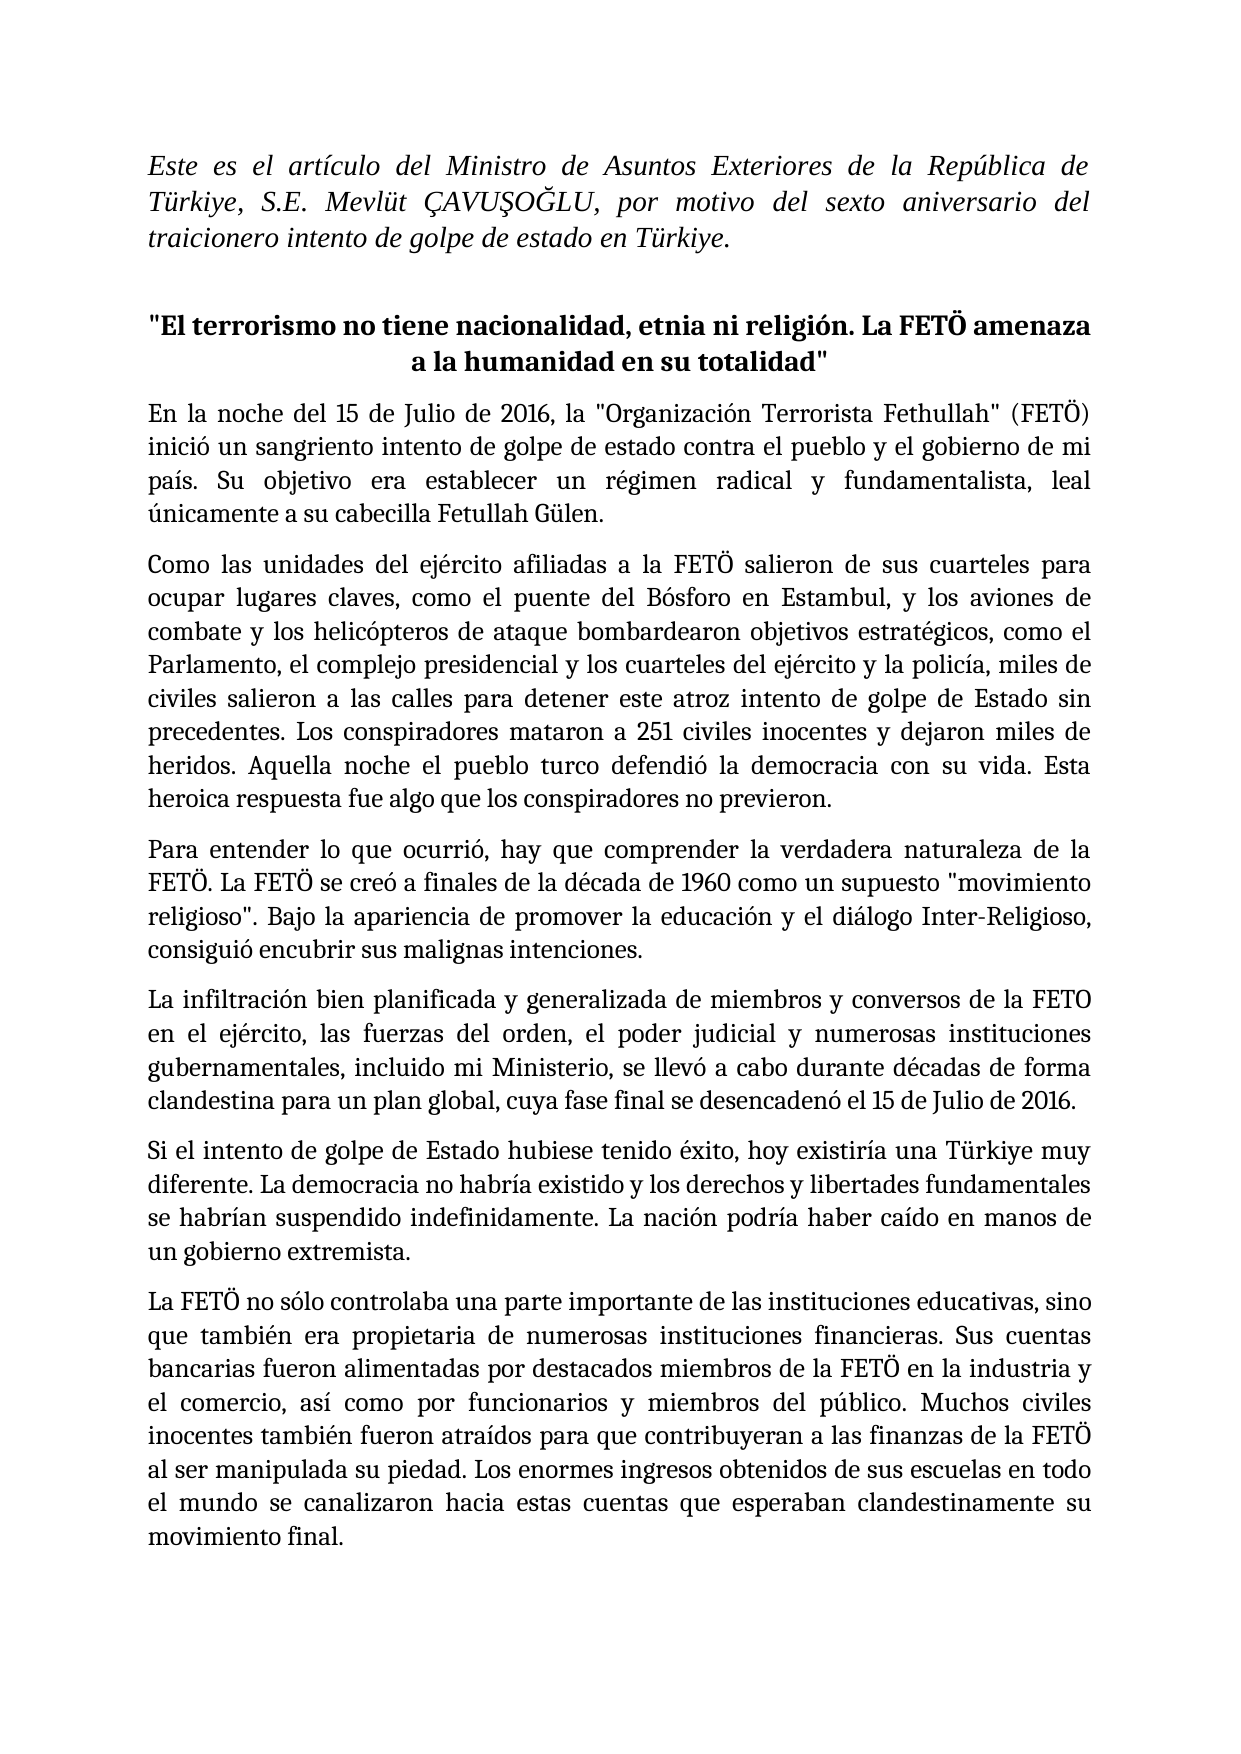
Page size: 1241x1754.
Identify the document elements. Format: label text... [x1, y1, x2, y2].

text Si el intento de golpe de Estado hubiese tenido éxito, hoy existiría una Türkiye muy diferente. La democracia no habría existido y los derechos y libertades fundamentales se habrían suspendido indefinidamente. La nación podría haber caído en manos de un gobierno extremista. [148, 1135, 1093, 1267]
text La infiltración bien planificada y generalizada de miembros y conversos de la FETO en el ejército, las fuerzas del orden, el poder judicial y numerosas instituciones gubernamentales, incluido mi Ministerio, se llevó a cabo durante décadas de forma clandestina para un plan global, cuya fase final se desencadenó el 15 de Julio de 2016. [148, 984, 1093, 1116]
text Para entender lo que ocurrió, hay que comprender la verdadera naturaleza de la FETÖ. La FETÖ se creó a finales de la década de 1960 como un supuesto "movimiento religioso". Bajo la apariencia de promover la educación y el diálogo Inter-Religioso, consiguió encubrir sus malignas intenciones. [148, 834, 1093, 965]
text Como las unidades del ejército afiliadas a la FETÖ salieron de sus cuarteles para ocupar lugares claves, como el puente del Bósforo en Estambul, y los aviones de combate y los helicópteros de ataque bombardearon objetivos estratégicos, como el Parlamento, el complejo presidencial y los cuarteles del ejército y la policía, miles de civiles salieron a las calles para detener este atroz intento de golpe de Estado sin precedentes. Los conspiradores mataron a 251 civiles inocentes y dejaron miles de heridos. Aquella noche el pueblo turco defendió la democracia con su vida. Esta heroica respuesta fue algo que los conspiradores no previeron. [148, 549, 1093, 814]
text Este es el artículo del Ministro de Asuntos Exteriores de la República de Türkiye, S.E. Mevlüt ÇAVUŞOĞLU, por motivo del sexto aniversario del traicionero intento de golpe de estado en Türkiye. [148, 148, 1093, 253]
text La FETÖ no sólo controlaba una parte importante de las instituciones educativas, sino que también era propietaria de numerosas instituciones financieras. Sus cuentas bancarias fueron alimentadas por destacados miembros de la FETÖ en la industria y el comercio, así como por funcionarios y miembros del público. Muchos civiles inocentes también fueron atraídos para que contribuyeran a las finanzas de la FETÖ al ser manipulada su piedad. Los enormes ingresos obtenidos de sus escuelas en todo el mundo se canalizaron hacia estas cuentas que esperaban clandestinamente su movimiento final. [148, 1286, 1093, 1552]
text En la noche del 15 de Julio de 2016, la "Organización Terrorista Fethullah" (FETÖ) inició un sangriento intento de golpe de estado contra el pueblo y el gobierno de mi país. Su objetivo era establecer un régimen radical y fundamentalista, leal únicamente a su cabecilla Fetullah Gülen. [148, 398, 1093, 529]
text "El terrorismo no tiene nacionalidad, etnia ni religión. La FETÖ amenaza a la humanidad en su totalidad" [148, 309, 1093, 378]
